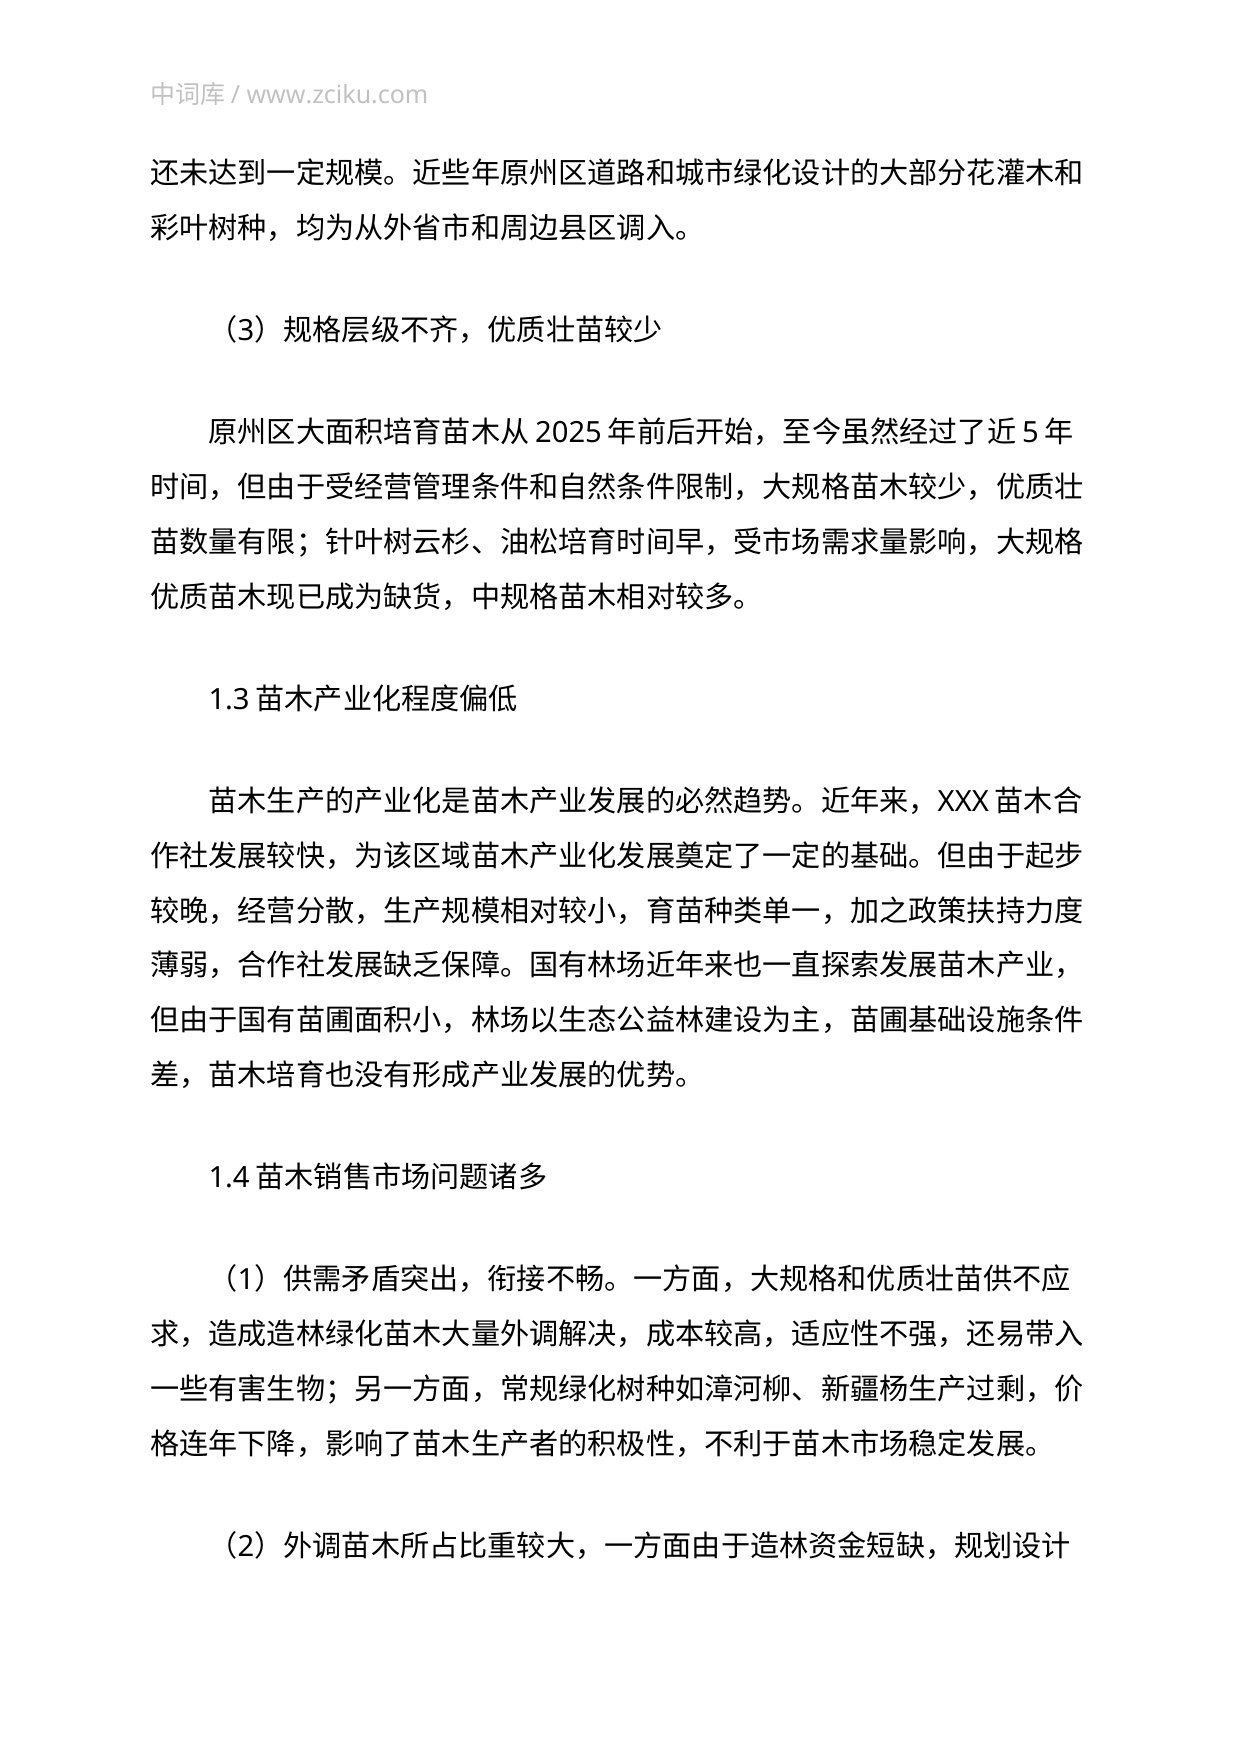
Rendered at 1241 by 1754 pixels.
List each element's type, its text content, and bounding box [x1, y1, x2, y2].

text （1）供需矛盾突出，衔接不畅。一方面，大规格和优质壮苗供不应求，造成造林绿化苗木大量外调解决，成本较高，适应性不强，还易带入一些有害生物；另一方面，常规绿化树种如漳河柳、新疆杨生产过剩，价格连年下降，影响了苗木生产者的积极性，不利于苗木市场稳定发展。 [150, 1256, 1090, 1463]
text 1.4苗木销售市场问题诸多 [150, 1153, 1090, 1196]
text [150, 1522, 1090, 1564]
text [150, 150, 1090, 247]
text 1.3苗木产业化程度偏低 [150, 675, 1090, 718]
text 苗木生产的产业化是苗木产业发展的必然趋势。近年来，XXX苗木合作社发展较快，为该区域苗木产业化发展奠定了一定的基础。但由于起步较晚，经营分散，生产规模相对较小，育苗种类单一，加之政策扶持力度薄弱，合作社发展缺乏保障。国有林场近年来也一直探索发展苗木产业，但由于国有苗圃面积小，林场以生态公益林建设为主，苗圃基础设施条件差，苗木培育也没有形成产业发展的优势。 [150, 777, 1090, 1094]
text 原州区大面积培育苗木从2025年前后开始，至今虽然经过了近5年时间，但由于受经营管理条件和自然条件限制，大规格苗木较少，优质壮苗数量有限；针叶树云杉、油松培育时间早，受市场需求量影响，大规格优质苗木现已成为缺货，中规格苗木相对较多。 [150, 409, 1090, 616]
text （3）规格层级不齐，优质壮苗较少 [150, 307, 1090, 349]
